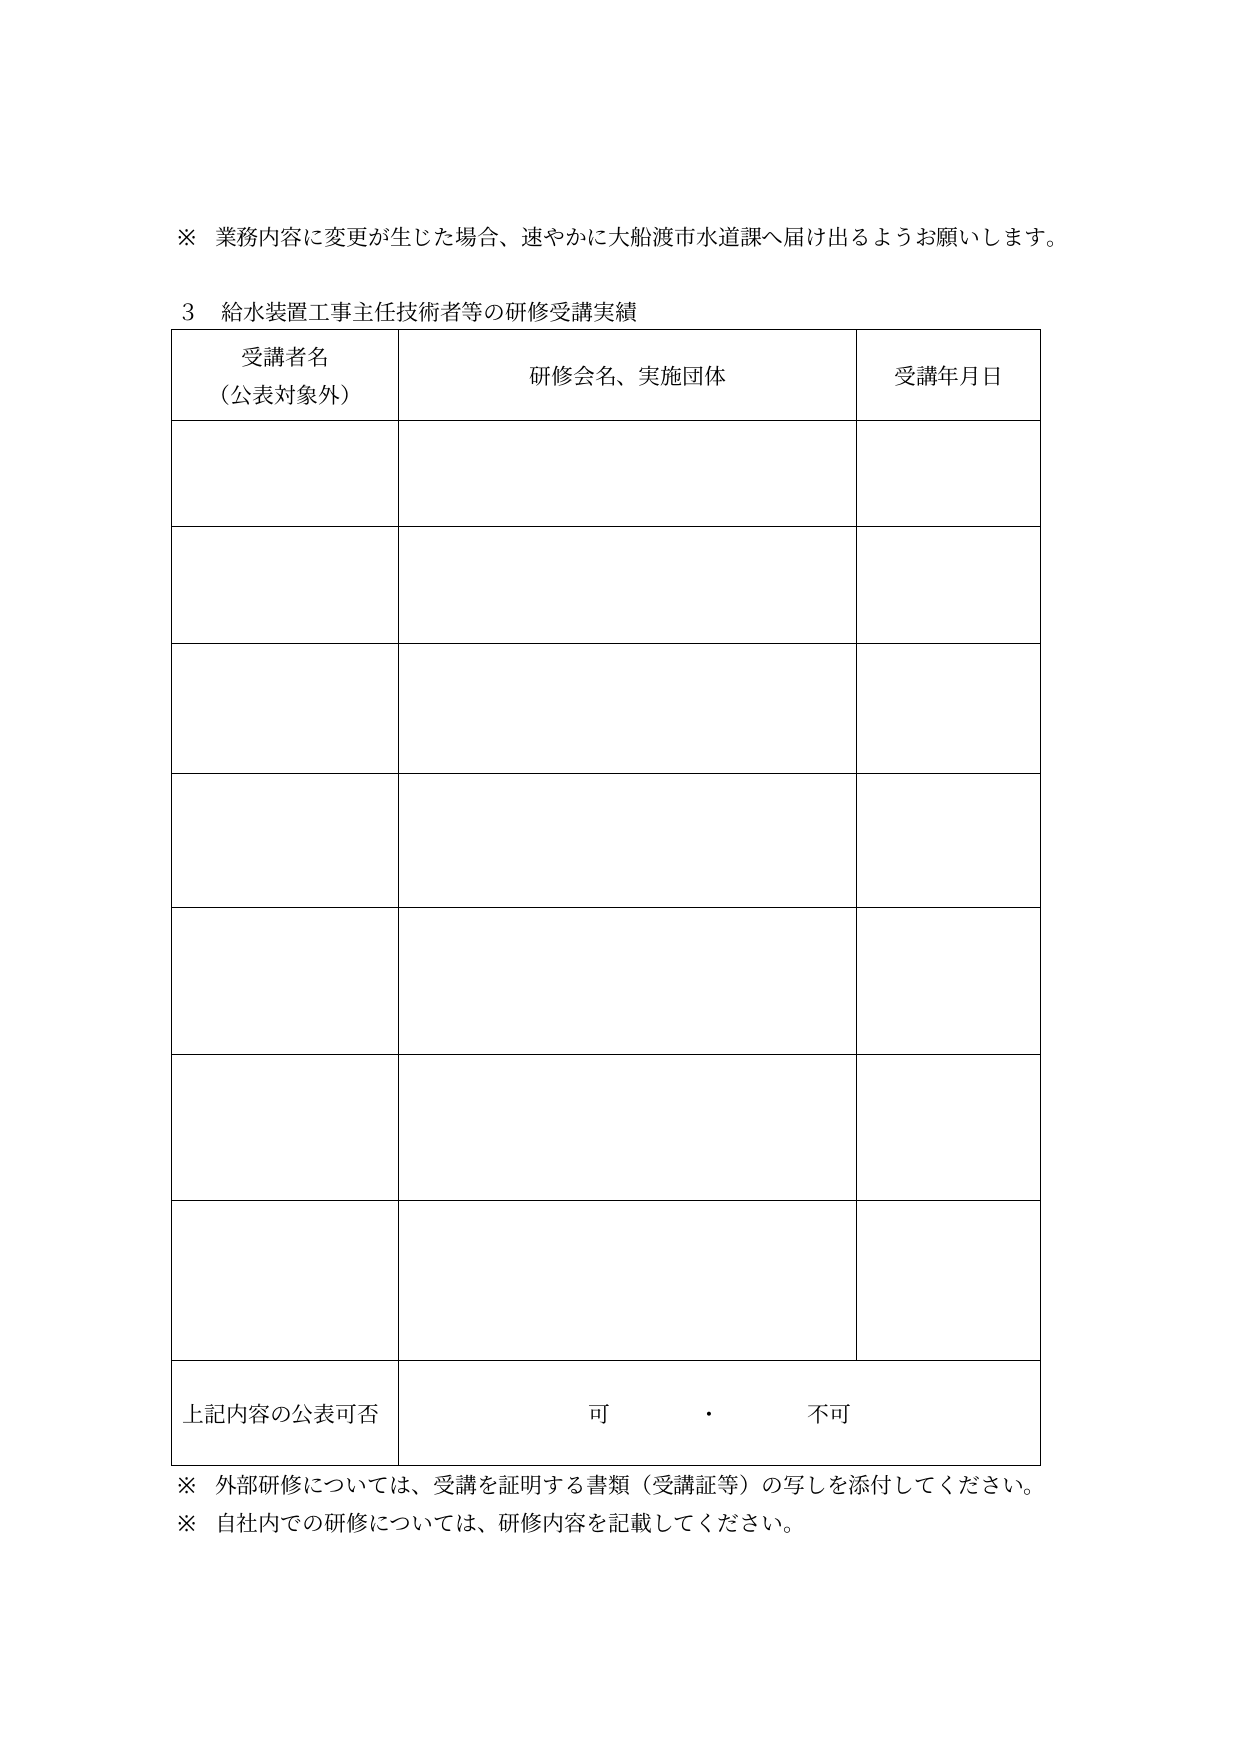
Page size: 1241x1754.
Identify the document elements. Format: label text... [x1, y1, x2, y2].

table_cell [172, 644, 398, 773]
text ３ 給水装置工事主任技術者等の研修受講実績 [177, 292, 1063, 329]
table_cell [172, 527, 398, 643]
table_cell [857, 421, 1040, 526]
table_cell [172, 774, 398, 907]
table_cell [172, 908, 398, 1054]
table_header 受講者名 （公表対象外） [172, 330, 398, 420]
table_cell [399, 774, 856, 907]
table_cell [172, 1055, 398, 1199]
list 外部研修については、受講を証明する書類（受講証等）の写しを添付してください。 [177, 1466, 1063, 1503]
table_cell [172, 1201, 398, 1360]
table_cell 可 ・ 不可 [399, 1361, 1040, 1465]
table_cell [399, 1055, 856, 1199]
table_cell [857, 1201, 1040, 1360]
table_cell [172, 421, 398, 526]
table_header 受講年月日 [857, 330, 1040, 420]
table_cell [857, 908, 1040, 1054]
table_cell [857, 1055, 1040, 1199]
list 業務内容に変更が生じた場合、速やかに大船渡市水道課へ届け出るようお願いします。 [177, 217, 1063, 254]
table_cell [399, 527, 856, 643]
table_cell [857, 644, 1040, 773]
table_cell [399, 1201, 856, 1360]
table_cell [857, 527, 1040, 643]
table_cell [399, 908, 856, 1054]
table_cell [399, 644, 856, 773]
list 自社内での研修については、研修内容を記載してください。 [177, 1503, 1063, 1541]
table_cell [399, 421, 856, 526]
table_cell 上記内容の公表可否 [172, 1361, 398, 1465]
table_cell [857, 774, 1040, 907]
table_header 研修会名、実施団体 [399, 330, 856, 420]
